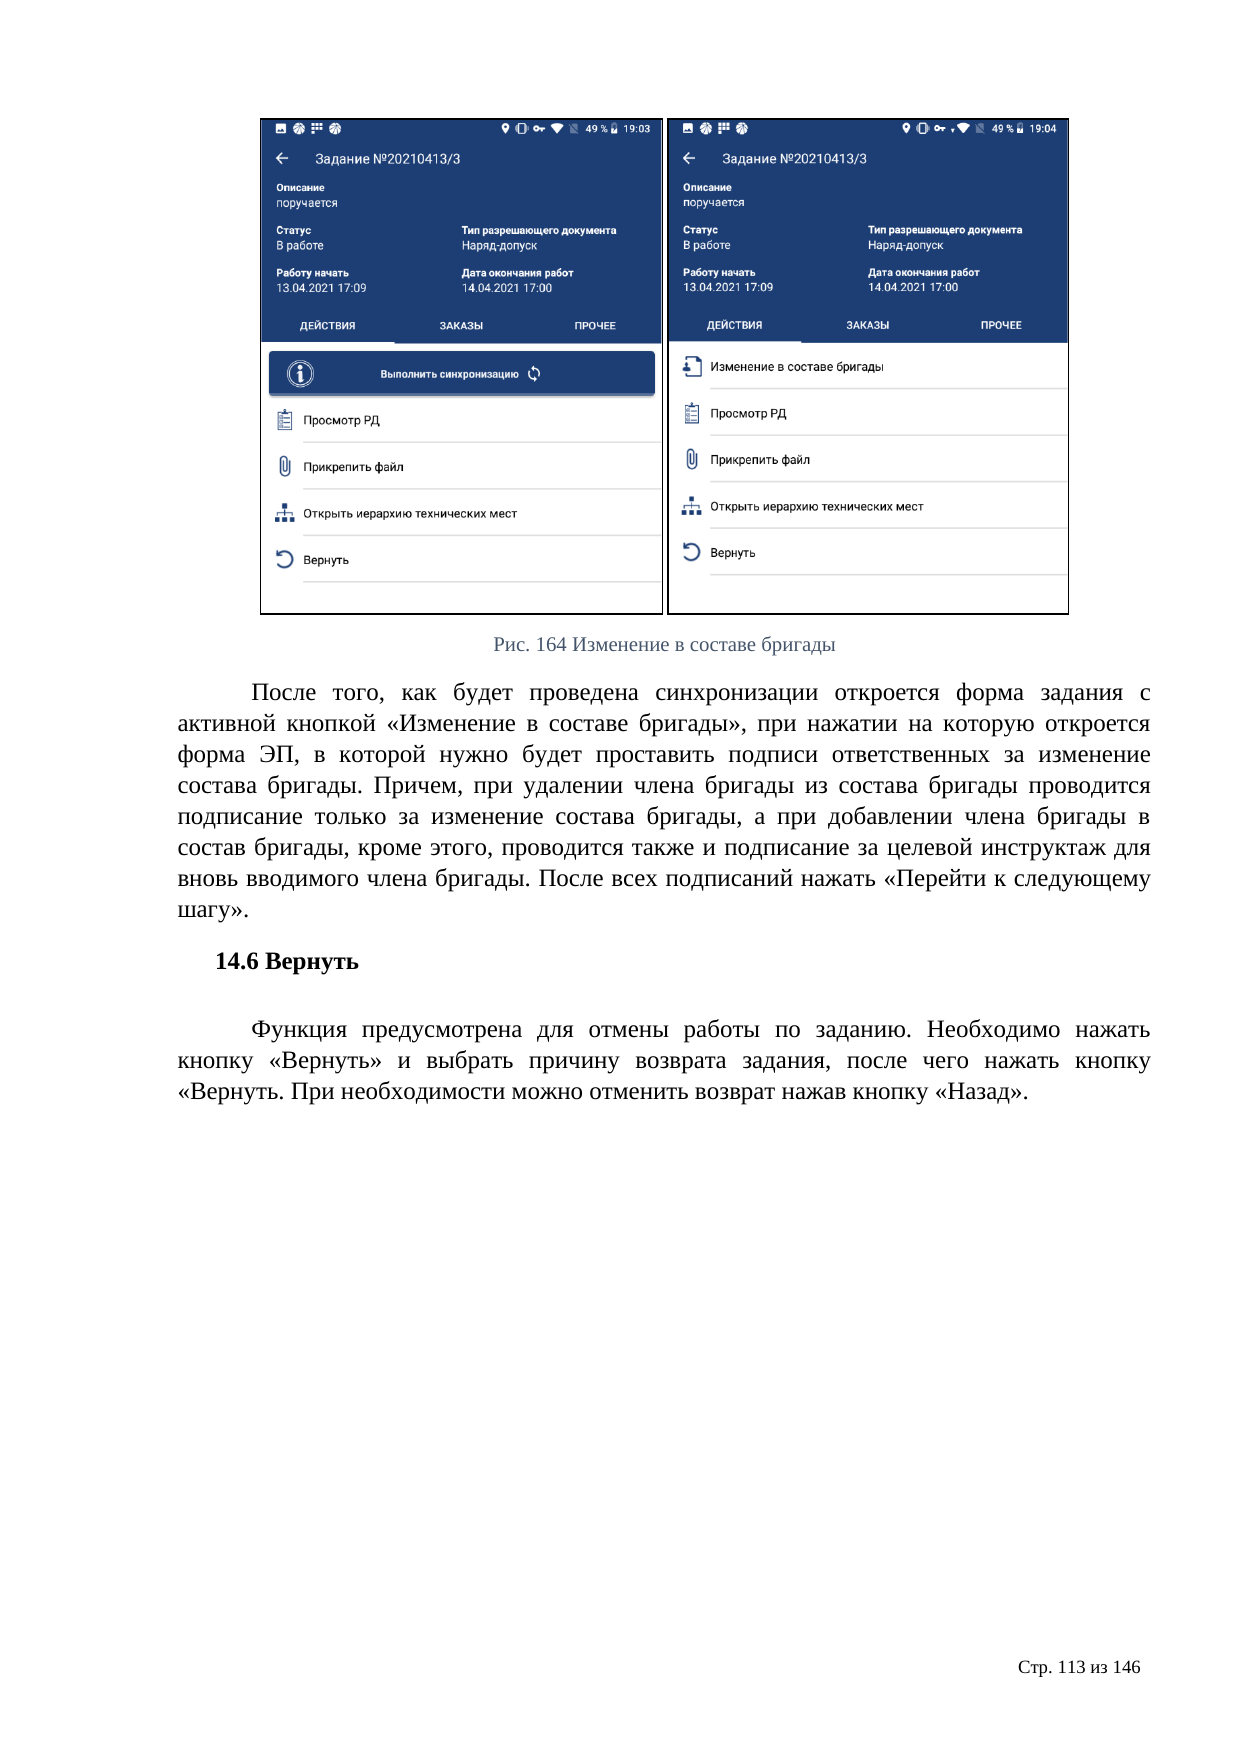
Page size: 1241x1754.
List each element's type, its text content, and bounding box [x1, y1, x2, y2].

picture [669, 120, 1068, 613]
subtitle 14.6 Вернуть [215, 946, 1152, 974]
picture [261, 120, 662, 613]
text Функция предусмотрена для отмены работы по заданию. Необходимо нажать кнопку «Вернуть» и выбрать причину возврата задания, после чего нажать кнопку «Вернуть. При необходимости можно отменить возврат нажав кнопку «Назад». [177, 1014, 1152, 1105]
text После того, как будет проведена синхронизации откроется форма задания с активной кнопкой «Изменение в составе бригады», при нажатии на которую откроется форма ЭП, в которой нужно будет проставить подписи ответственных за изменение состава бригады. Причем, при удалении члена бригады из состава бригады проводится подписание только за изменение состава бригады, а при добавлении члена бригады в состав бригады, кроме этого, проводится также и подписание за целевой инструктаж для вновь вводимого члена бригады. После всех подписаний нажать «Перейти к следующему шагу». [177, 677, 1152, 923]
